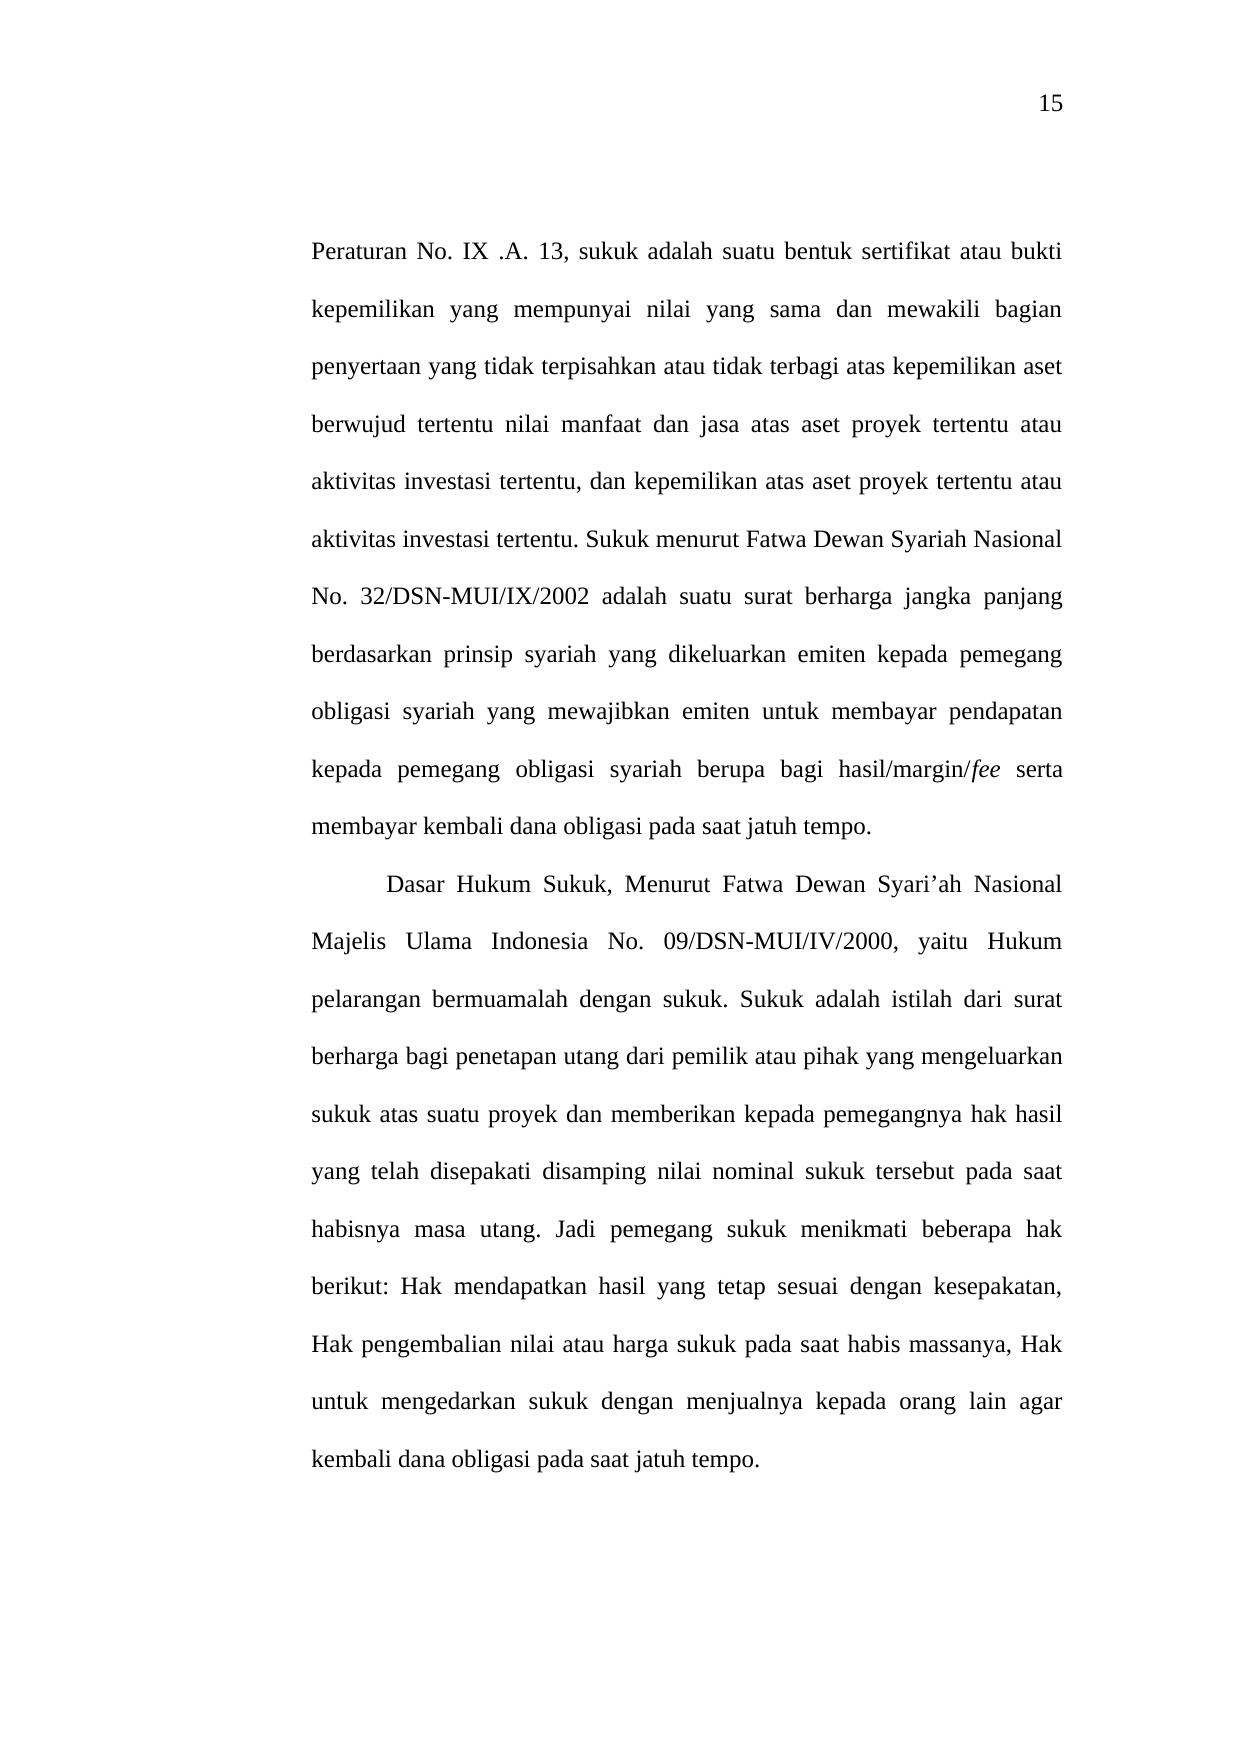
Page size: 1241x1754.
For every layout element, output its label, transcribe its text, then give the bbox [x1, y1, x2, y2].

list Dasar Hukum Sukuk, Menurut Fatwa Dewan Syari’ah Nasional Majelis Ulama Indonesia No. 09/DSN-MUI/IV/2000, yaitu Hukum pelarangan bermuamalah dengan sukuk. Sukuk adalah istilah dari surat berharga bagi penetapan utang dari pemilik atau pihak yang mengeluarkan sukuk atas suatu proyek dan memberikan kepada pemegangnya hak hasil yang telah disepakati disamping nilai nominal sukuk tersebut pada saat habisnya masa utang. Jadi pemegang sukuk menikmati beberapa hak berikut: Hak mendapatkan hasil yang tetap sesuai dengan kesepakatan, Hak pengembalian nilai atau harga sukuk pada saat habis massanya, Hak untuk mengedarkan sukuk dengan menjualnya kepada orang lain agar kembali dana obligasi pada saat jatuh tempo. [311, 869, 1063, 1472]
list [311, 236, 1063, 840]
